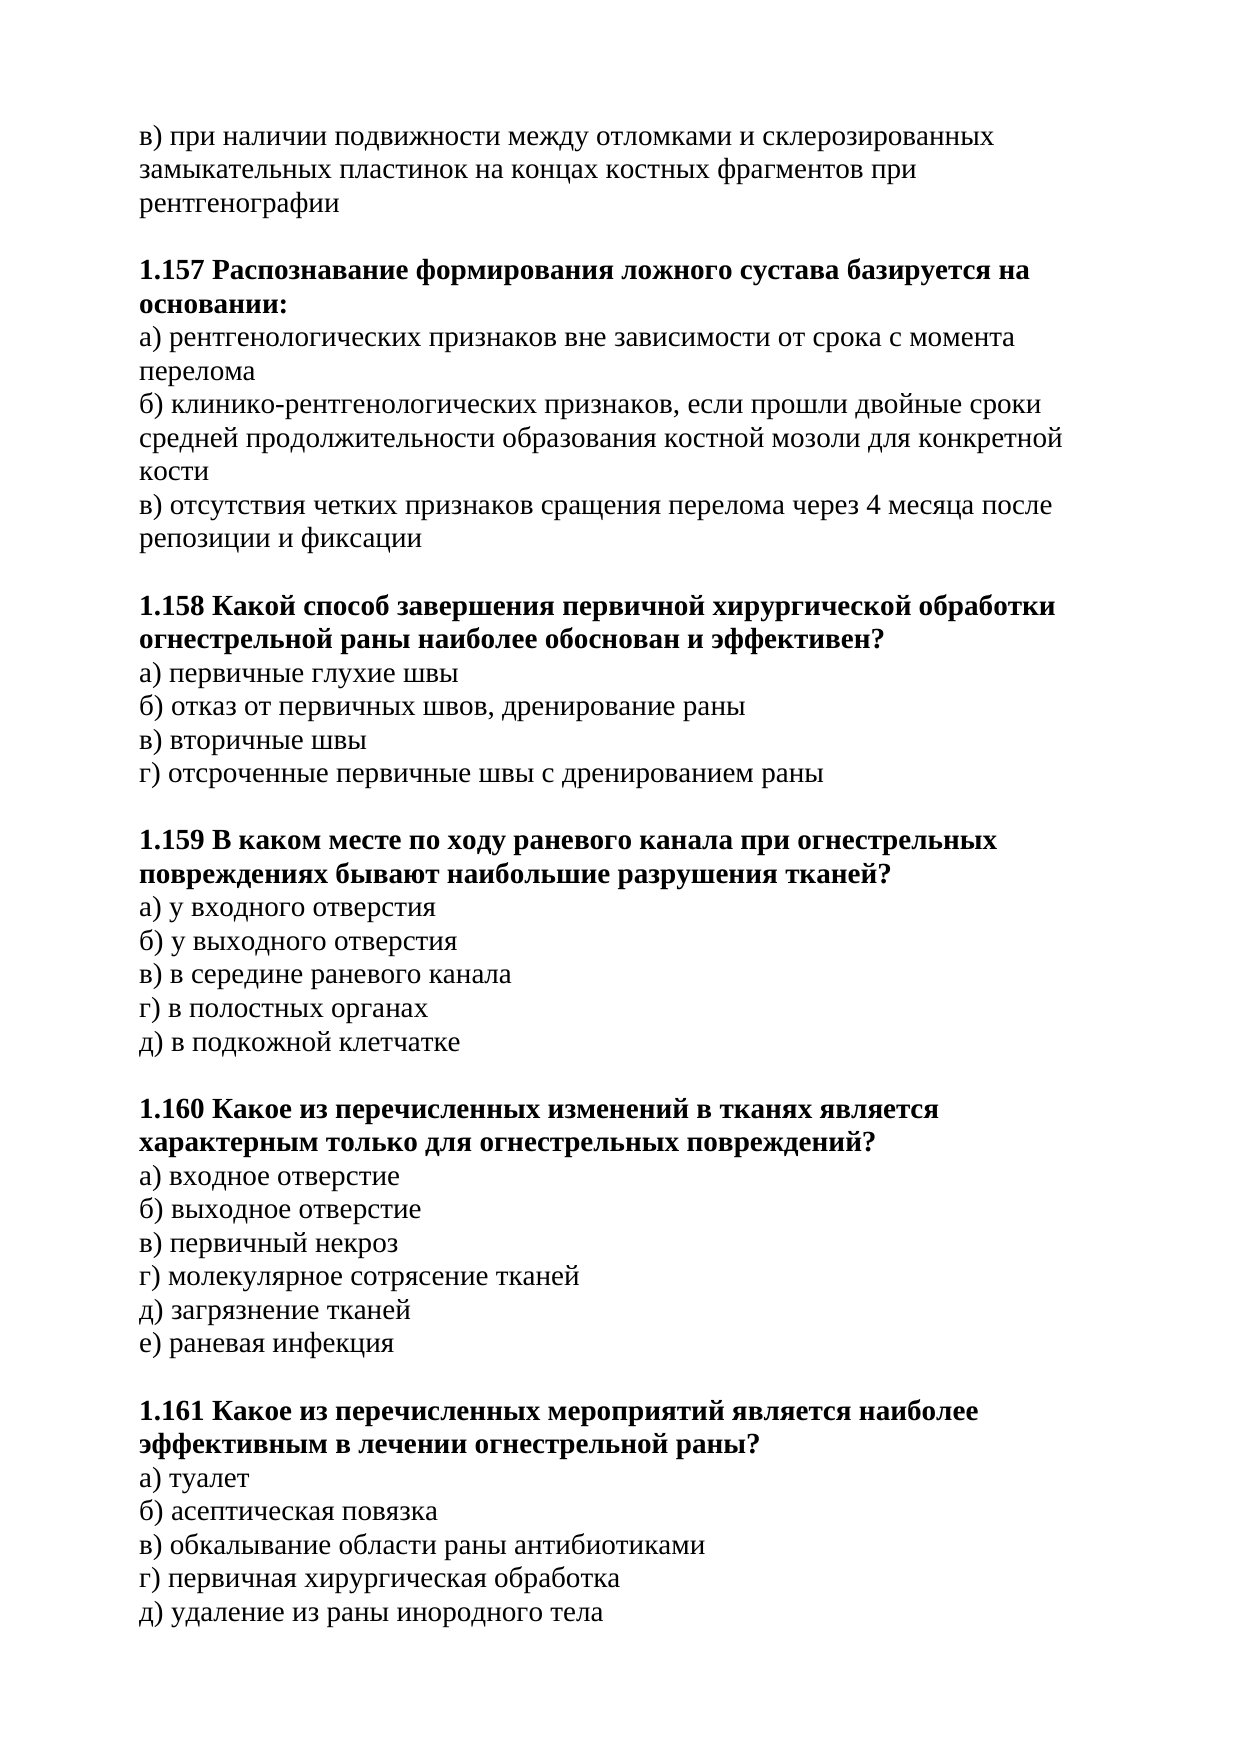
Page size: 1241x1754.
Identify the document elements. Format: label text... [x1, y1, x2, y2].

text г) отсроченные первичные швы с дренированием раны [139, 755, 1101, 789]
text б) асептическая повязка [139, 1493, 1101, 1527]
text а) у входного отверстия [139, 889, 1101, 923]
text в) в середине раневого канала [139, 957, 1101, 990]
text г) в полостных органах [139, 990, 1101, 1024]
text б) выходное отверстие [139, 1191, 1101, 1225]
text д) в подкожной клетчатке [139, 1024, 1101, 1057]
text 1.161 Какое из перечисленных мероприятий является наиболее эффективным в лечении огнестрельной раны? [139, 1393, 1101, 1460]
text а) рентгенологических признаков вне зависимости от срока с момента перелома [139, 319, 1101, 386]
text г) молекулярное сотрясение тканей [139, 1258, 1101, 1292]
text д) загрязнение тканей [139, 1292, 1101, 1326]
text в) первичный некроз [139, 1225, 1101, 1258]
text а) туалет [139, 1460, 1101, 1493]
text в) вторичные швы [139, 722, 1101, 755]
text б) у выходного отверстия [139, 923, 1101, 957]
text а) входное отверстие [139, 1158, 1101, 1191]
text в) обкалывание области раны антибиотиками [139, 1527, 1101, 1560]
text в) при наличии подвижности между отломками и склерозированных замыкательных пластинок на концах костных фрагментов при рентгенографии [139, 118, 1101, 219]
text б) отказ от первичных швов, дренирование раны [139, 688, 1101, 722]
text б) клинико-рентгенологических признаков, если прошли двойные сроки средней продолжительности образования костной мозоли для конкретной кости [139, 386, 1101, 487]
text е) раневая инфекция [139, 1326, 1101, 1359]
text г) первичная хирургическая обработка [139, 1560, 1101, 1594]
text 1.158 Какой способ завершения первичной хирургической обработки огнестрельной раны наиболее обоснован и эффективен? [139, 588, 1101, 655]
text 1.160 Какое из перечисленных изменений в тканях является характерным только для огнестрельных повреждений? [139, 1091, 1101, 1158]
text 1.159 В каком месте по ходу раневого канала при огнестрельных повреждениях бывают наибольшие разрушения тканей? [139, 822, 1101, 889]
text 1.157 Распознавание формирования ложного сустава базируется на основании: [139, 252, 1101, 319]
text а) первичные глухие швы [139, 655, 1101, 688]
text д) удаление из раны инородного тела [139, 1594, 1101, 1627]
text в) отсутствия четких признаков сращения перелома через 4 месяца после репозиции и фиксации [139, 487, 1101, 554]
